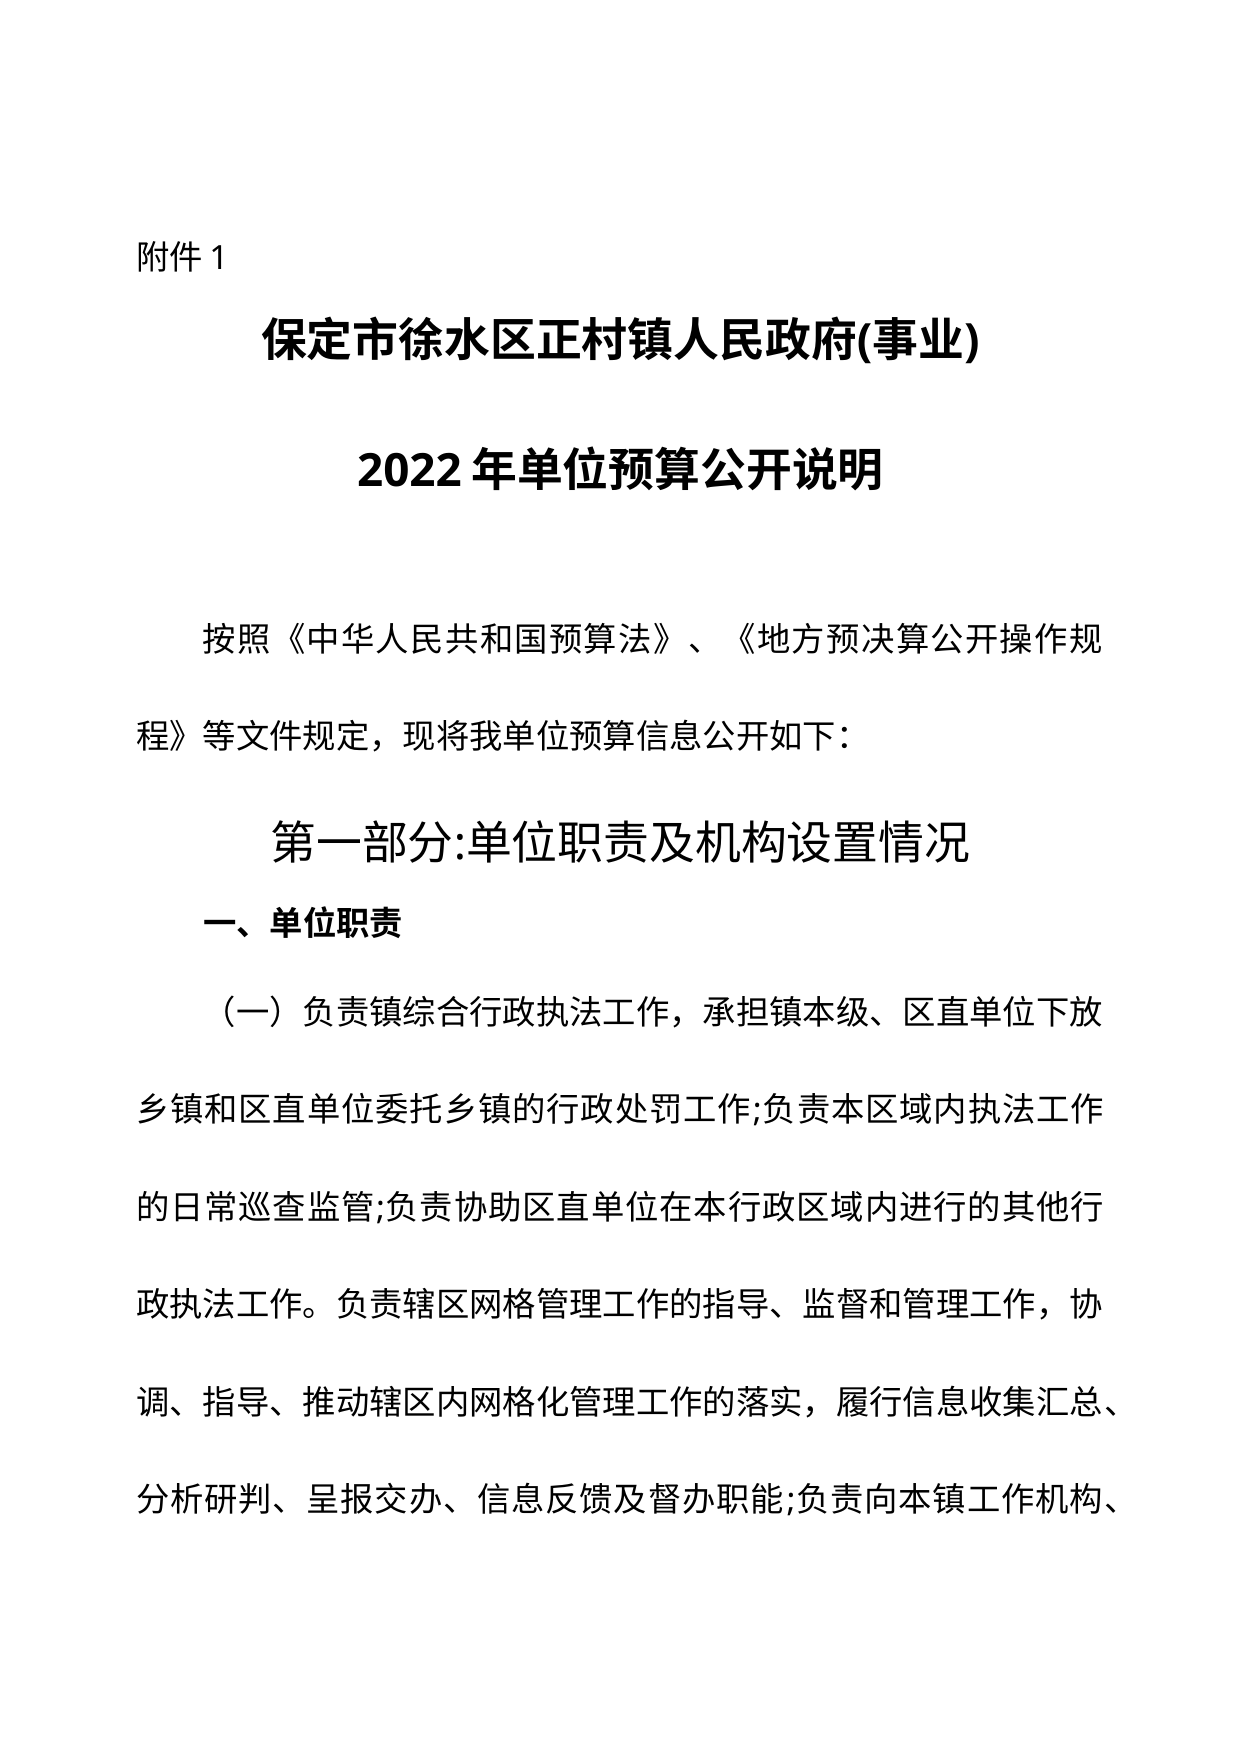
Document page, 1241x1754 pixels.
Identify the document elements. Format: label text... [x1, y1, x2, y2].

text 保定市徐水区正村镇人民政府(事业) [136, 287, 1104, 385]
text 附件1 [136, 222, 1104, 287]
text 第一部分:单位职责及机构设置情况 [136, 791, 1104, 888]
text 按照《中华人民共和国预算法》、《地方预决算公开操作规程》等文件规定，现将我单位预算信息公开如下： [136, 604, 1104, 767]
text 一、单位职责 [136, 888, 1104, 953]
text 2022年单位预算公开说明 [136, 418, 1104, 516]
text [136, 977, 1104, 1530]
